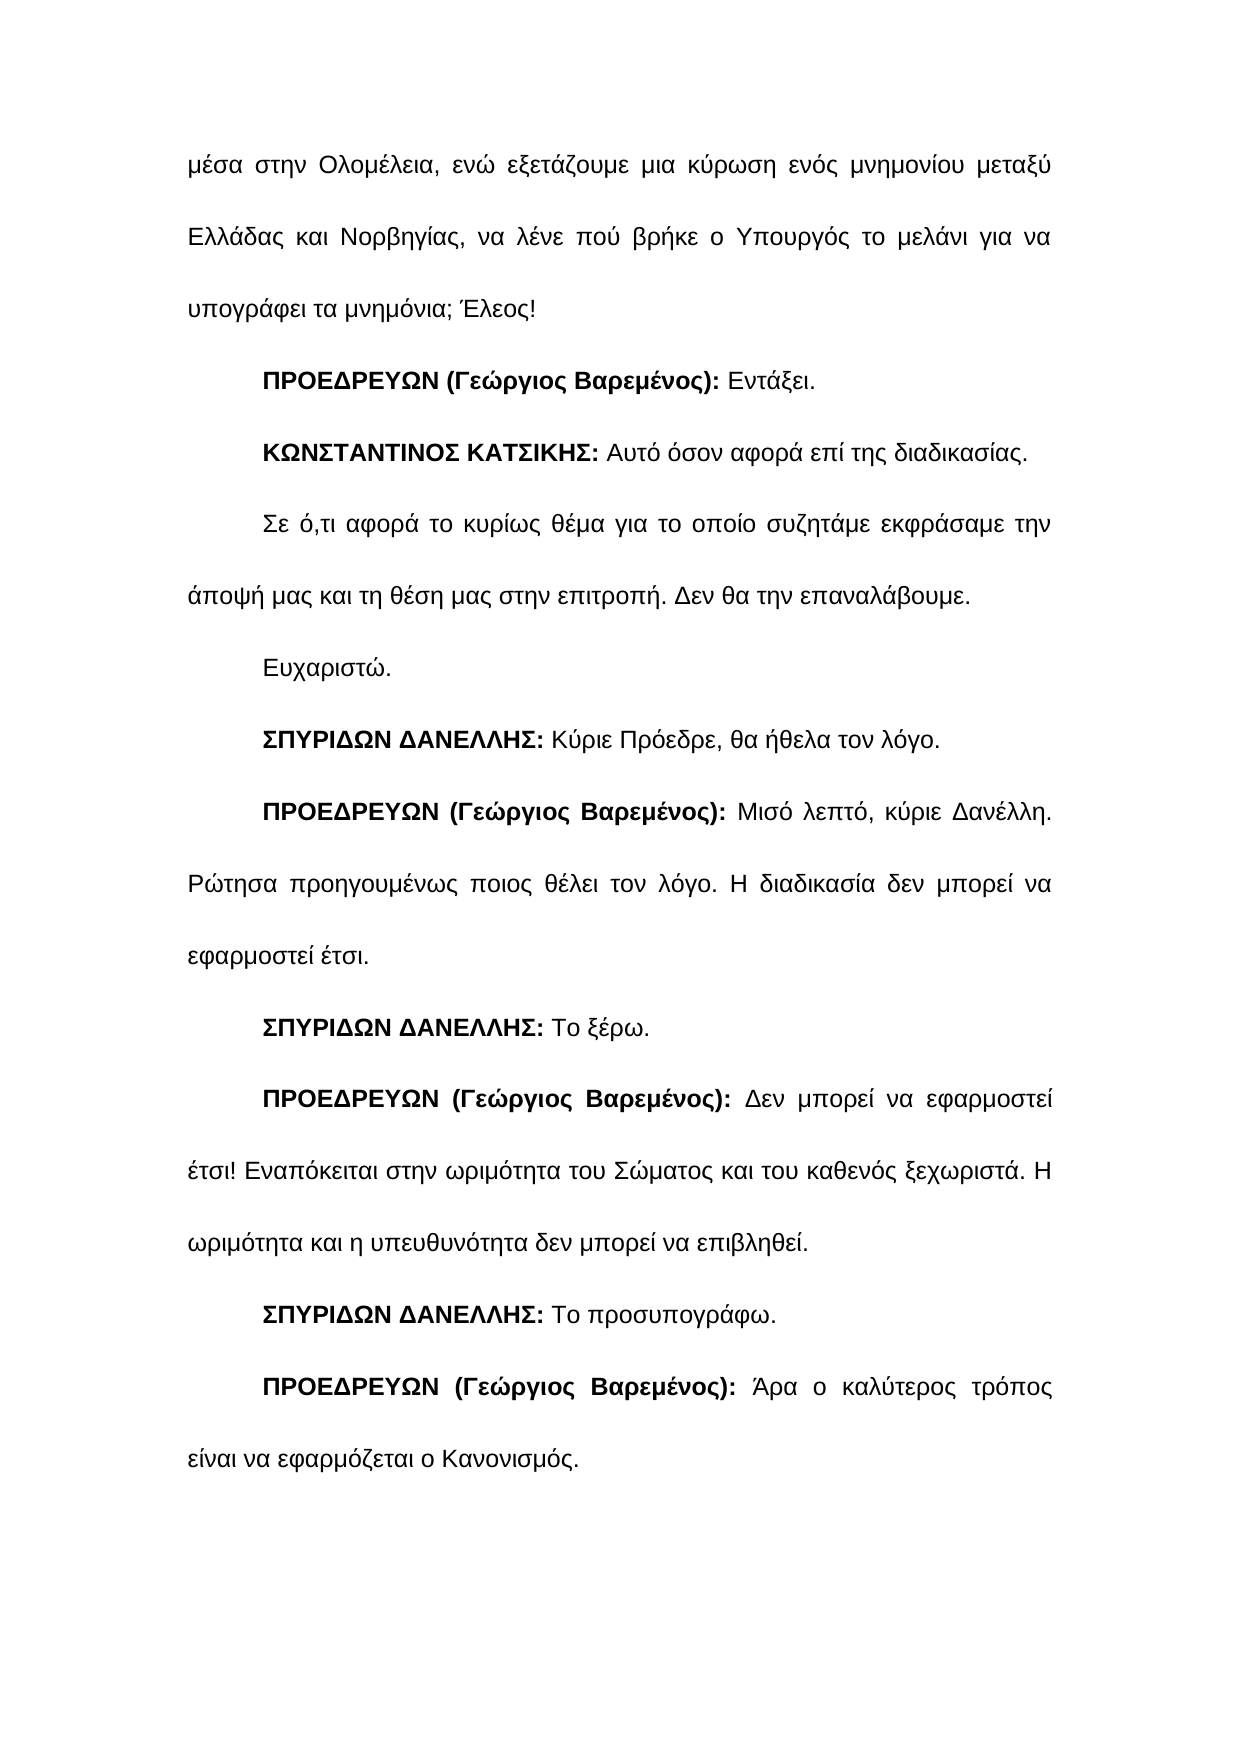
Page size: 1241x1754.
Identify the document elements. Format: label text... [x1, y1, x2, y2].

text ΠΡΟΕΔΡΕΥΩΝ (Γεώργιος Βαρεμένος): Εντάξει. [187, 366, 1053, 394]
text ΠΡΟΕΔΡΕΥΩΝ (Γεώργιος Βαρεμένος): Άρα ο καλύτερος τρόπος είναι να εφαρμόζεται ο Κανονισμός. [187, 1372, 1053, 1472]
text ΣΠΥΡΙΔΩΝ ΔΑΝΕΛΛΗΣ: Το προσυπογράφω. [187, 1300, 1053, 1329]
text ΣΠΥΡΙΔΩΝ ΔΑΝΕΛΛΗΣ: Το ξέρω. [187, 1012, 1053, 1041]
text ΠΡΟΕΔΡΕΥΩΝ (Γεώργιος Βαρεμένος): Μισό λεπτό, κύριε Δανέλλη. Ρώτησα προηγουμένως ποιος θέλει τον λόγο. Η διαδικασία δεν μπορεί να εφαρμοστεί έτσι. [187, 797, 1053, 969]
text Ευχαριστώ. [187, 653, 1053, 682]
text ΣΠΥΡΙΔΩΝ ΔΑΝΕΛΛΗΣ: Κύριε Πρόεδρε, θα ήθελα τον λόγο. [187, 725, 1053, 754]
text Σε ό,τι αφορά το κυρίως θέμα για το οποίο συζητάμε εκφράσαμε την άποψή μας και τη θέση μας στην επιτροπή. Δεν θα την επαναλάβουμε. [187, 509, 1053, 610]
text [187, 150, 1053, 322]
text ΚΩΝΣΤΑΝΤΙΝΟΣ ΚΑΤΣΙΚΗΣ: Αυτό όσον αφορά επί της διαδικασίας. [187, 437, 1053, 466]
text ΠΡΟΕΔΡΕΥΩΝ (Γεώργιος Βαρεμένος): Δεν μπορεί να εφαρμοστεί έτσι! Εναπόκειται στην ωριμότητα του Σώματος και του καθενός ξεχωριστά. Η ωριμότητα και η υπευθυνότητα δεν μπορεί να επιβληθεί. [187, 1084, 1053, 1257]
